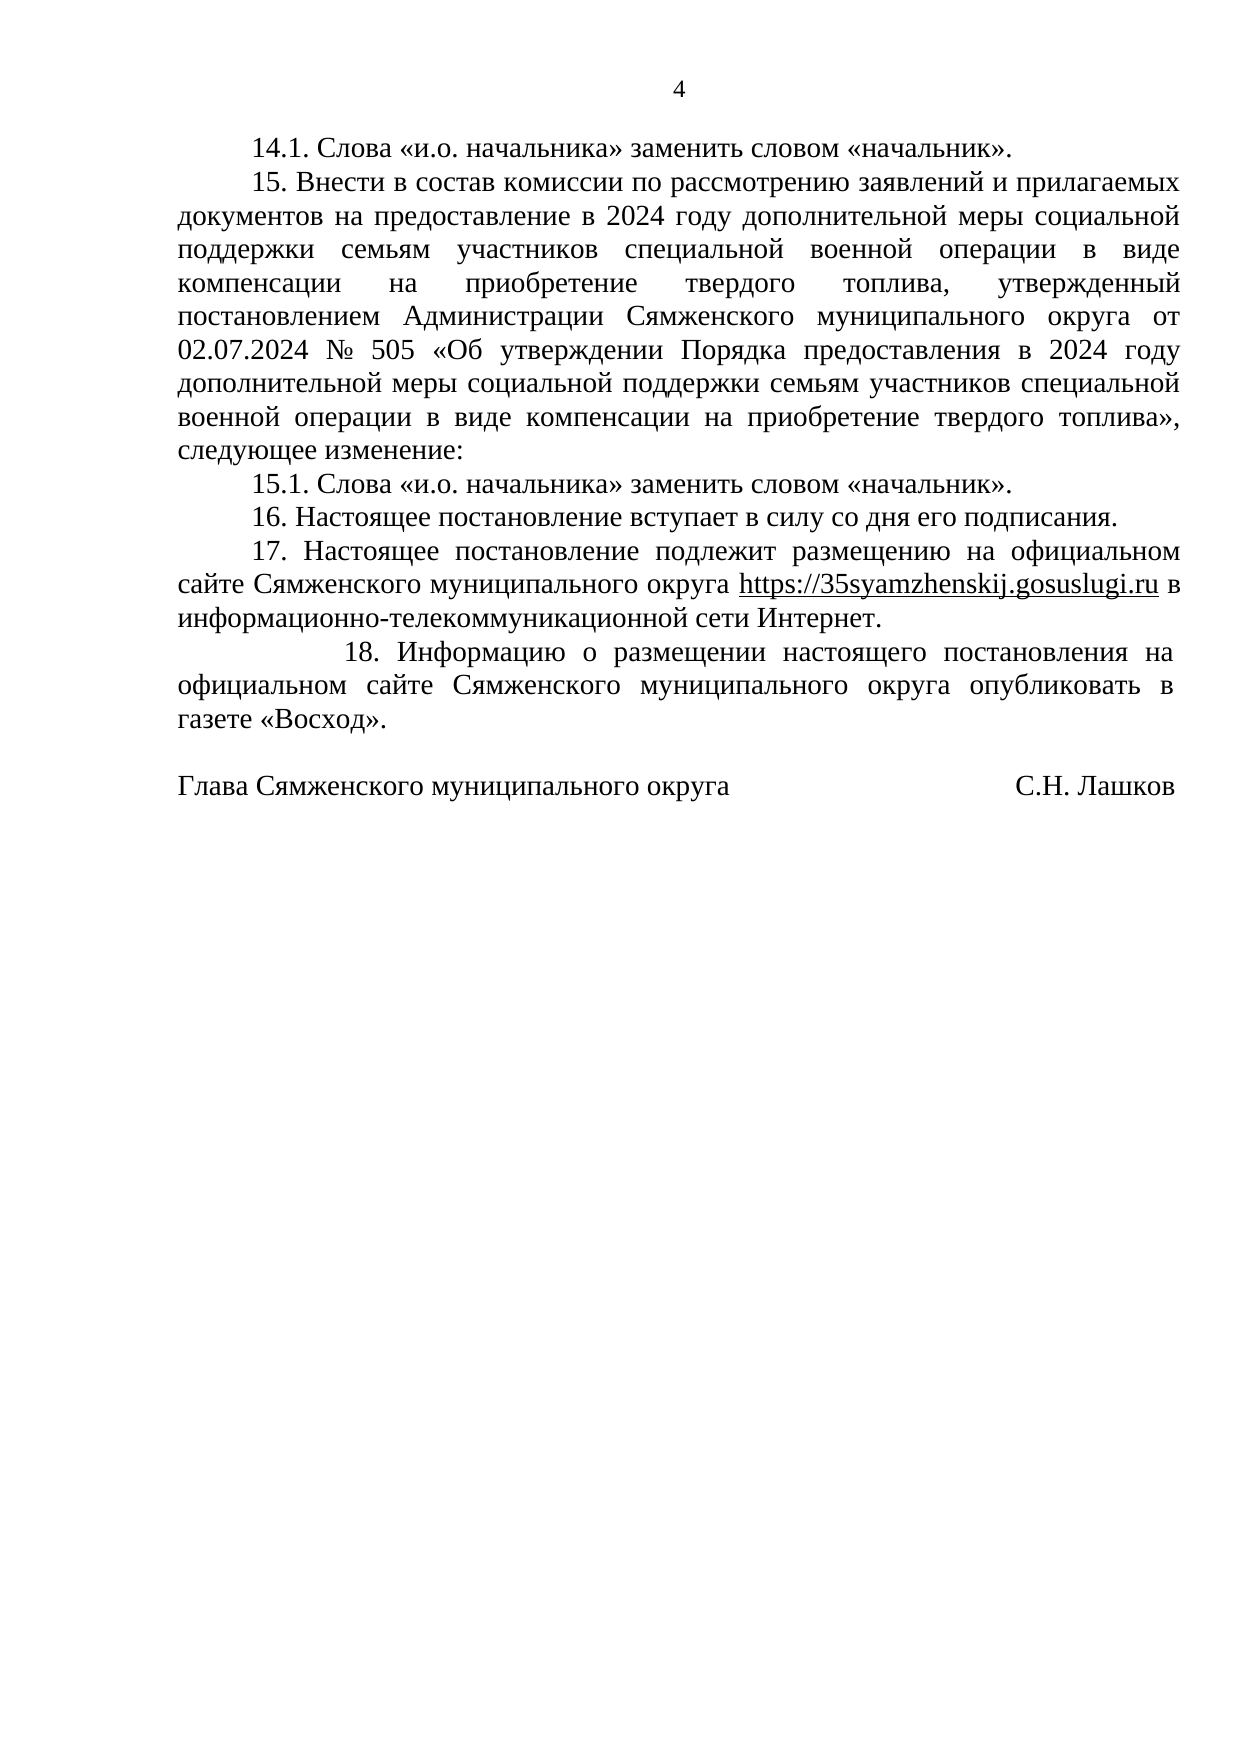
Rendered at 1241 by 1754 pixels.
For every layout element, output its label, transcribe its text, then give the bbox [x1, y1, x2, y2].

text 18. Информацию о размещении настоящего постановления на официальном сайте Сямженского муниципального округа опубликовать в газете «Восход». [177, 634, 1175, 734]
text 15.1. Слова «и.о. начальника» заменить словом «начальник». [177, 466, 1181, 499]
text 14.1. Слова «и.о. начальника» заменить словом «начальник». [177, 131, 1181, 164]
text 17. Настоящее постановление подлежит размещению на официальном сайте Сямженского муниципального округа https://35syamzhenskij.gosuslugi.ru в информационно-телекоммуникационной сети Интернет. [177, 533, 1181, 634]
text Глава Сямженского муниципального округа С.Н. Лашков [177, 768, 1181, 801]
text 15. Внести в состав комиссии по рассмотрению заявлений и прилагаемых документов на предоставление в 2024 году дополнительной меры социальной поддержки семьям участников специальной военной операции в виде компенсации на приобретение твердого топлива, утвержденный постановлением Администрации Сямженского муниципального округа от 02.07.2024 № 505 «Об утверждении Порядка предоставления в 2024 году дополнительной меры социальной поддержки семьям участников специальной военной операции в виде компенсации на приобретение твердого топлива», следующее изменение: [177, 164, 1181, 466]
text 16. Настоящее постановление вступает в силу со дня его подписания. [177, 499, 1181, 533]
